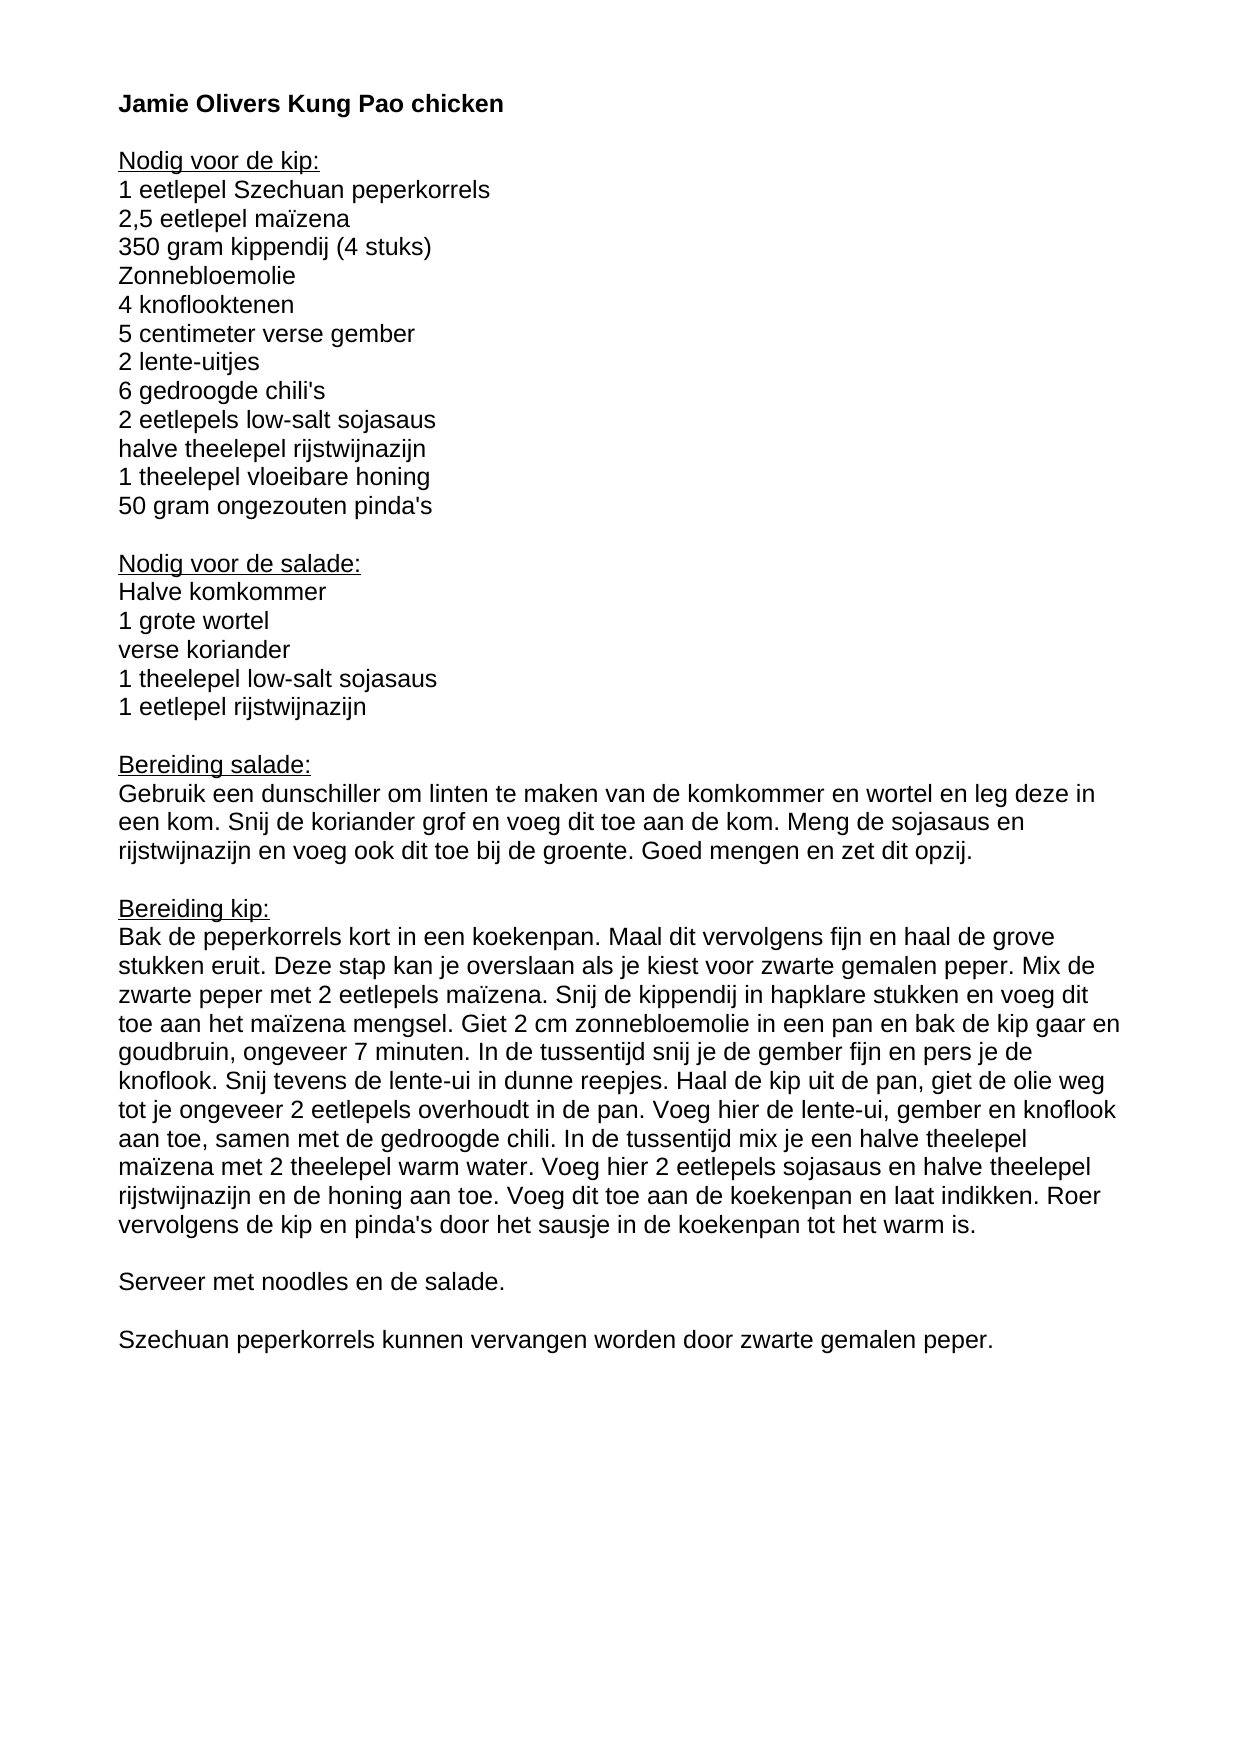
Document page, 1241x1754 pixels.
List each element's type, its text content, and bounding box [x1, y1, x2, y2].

text 4 knoflooktenen [118, 290, 1122, 319]
text Halve komkommer [118, 577, 1122, 606]
text 2 lente-uitjes [118, 347, 1122, 376]
text 1 eetlepel Szechuan peperkorrels [118, 175, 1122, 204]
text 1 theelepel low-salt sojasaus [118, 664, 1122, 692]
text 1 eetlepel rijstwijnazijn [118, 692, 1122, 721]
text Zonnebloemolie [118, 261, 1122, 290]
text Bereiding kip: [118, 894, 1122, 922]
text verse koriander [118, 635, 1122, 664]
text 50 gram ongezouten pinda's [118, 491, 1122, 520]
text Nodig voor de salade: [118, 549, 1122, 577]
text 1 grote wortel [118, 606, 1122, 635]
text 2 eetlepels low-salt sojasaus [118, 405, 1122, 434]
text Jamie Olivers Kung Pao chicken [118, 89, 1122, 117]
text 2,5 eetlepel maïzena [118, 204, 1122, 232]
text Nodig voor de kip: [118, 146, 1122, 175]
text 5 centimeter verse gember [118, 319, 1122, 347]
text 1 theelepel vloeibare honing [118, 462, 1122, 491]
text Serveer met noodles en de salade. [118, 1267, 1122, 1296]
text Gebruik een dunschiller om linten te maken van de komkommer en wortel en leg deze in een kom. Snij de koriander grof en voeg dit toe aan de kom. Meng de sojasaus en rijstwijnazijn en voeg ook dit toe bij de groente. Goed mengen en zet dit opzij. [118, 779, 1122, 865]
text 6 gedroogde chili's [118, 376, 1122, 405]
text 350 gram kippendij (4 stuks) [118, 232, 1122, 261]
text Bereiding salade: [118, 750, 1122, 779]
text Szechuan peperkorrels kunnen vervangen worden door zwarte gemalen peper. [118, 1325, 1122, 1354]
text halve theelepel rijstwijnazijn [118, 434, 1122, 462]
text Bak de peperkorrels kort in een koekenpan. Maal dit vervolgens fijn en haal de grove stukken eruit. Deze stap kan je overslaan als je kiest voor zwarte gemalen peper. Mix de zwarte peper met 2 eetlepels maïzena. Snij de kippendij in hapklare stukken en voeg dit toe aan het maïzena mengsel. Giet 2 cm zonnebloemolie in een pan en bak de kip gaar en goudbruin, ongeveer 7 minuten. In de tussentijd snij je de gember fijn en pers je de knoflook. Snij tevens de lente-ui in dunne reepjes. Haal de kip uit de pan, giet de olie weg tot je ongeveer 2 eetlepels overhoudt in de pan. Voeg hier de lente-ui, gember en knoflook aan toe, samen met de gedroogde chili. In de tussentijd mix je een halve theelepel maïzena met 2 theelepel warm water. Voeg hier 2 eetlepels sojasaus en halve theelepel rijstwijnazijn en de honing aan toe. Voeg dit toe aan de koekenpan en laat indikken. Roer vervolgens de kip en pinda's door het sausje in de koekenpan tot het warm is. [118, 922, 1122, 1239]
